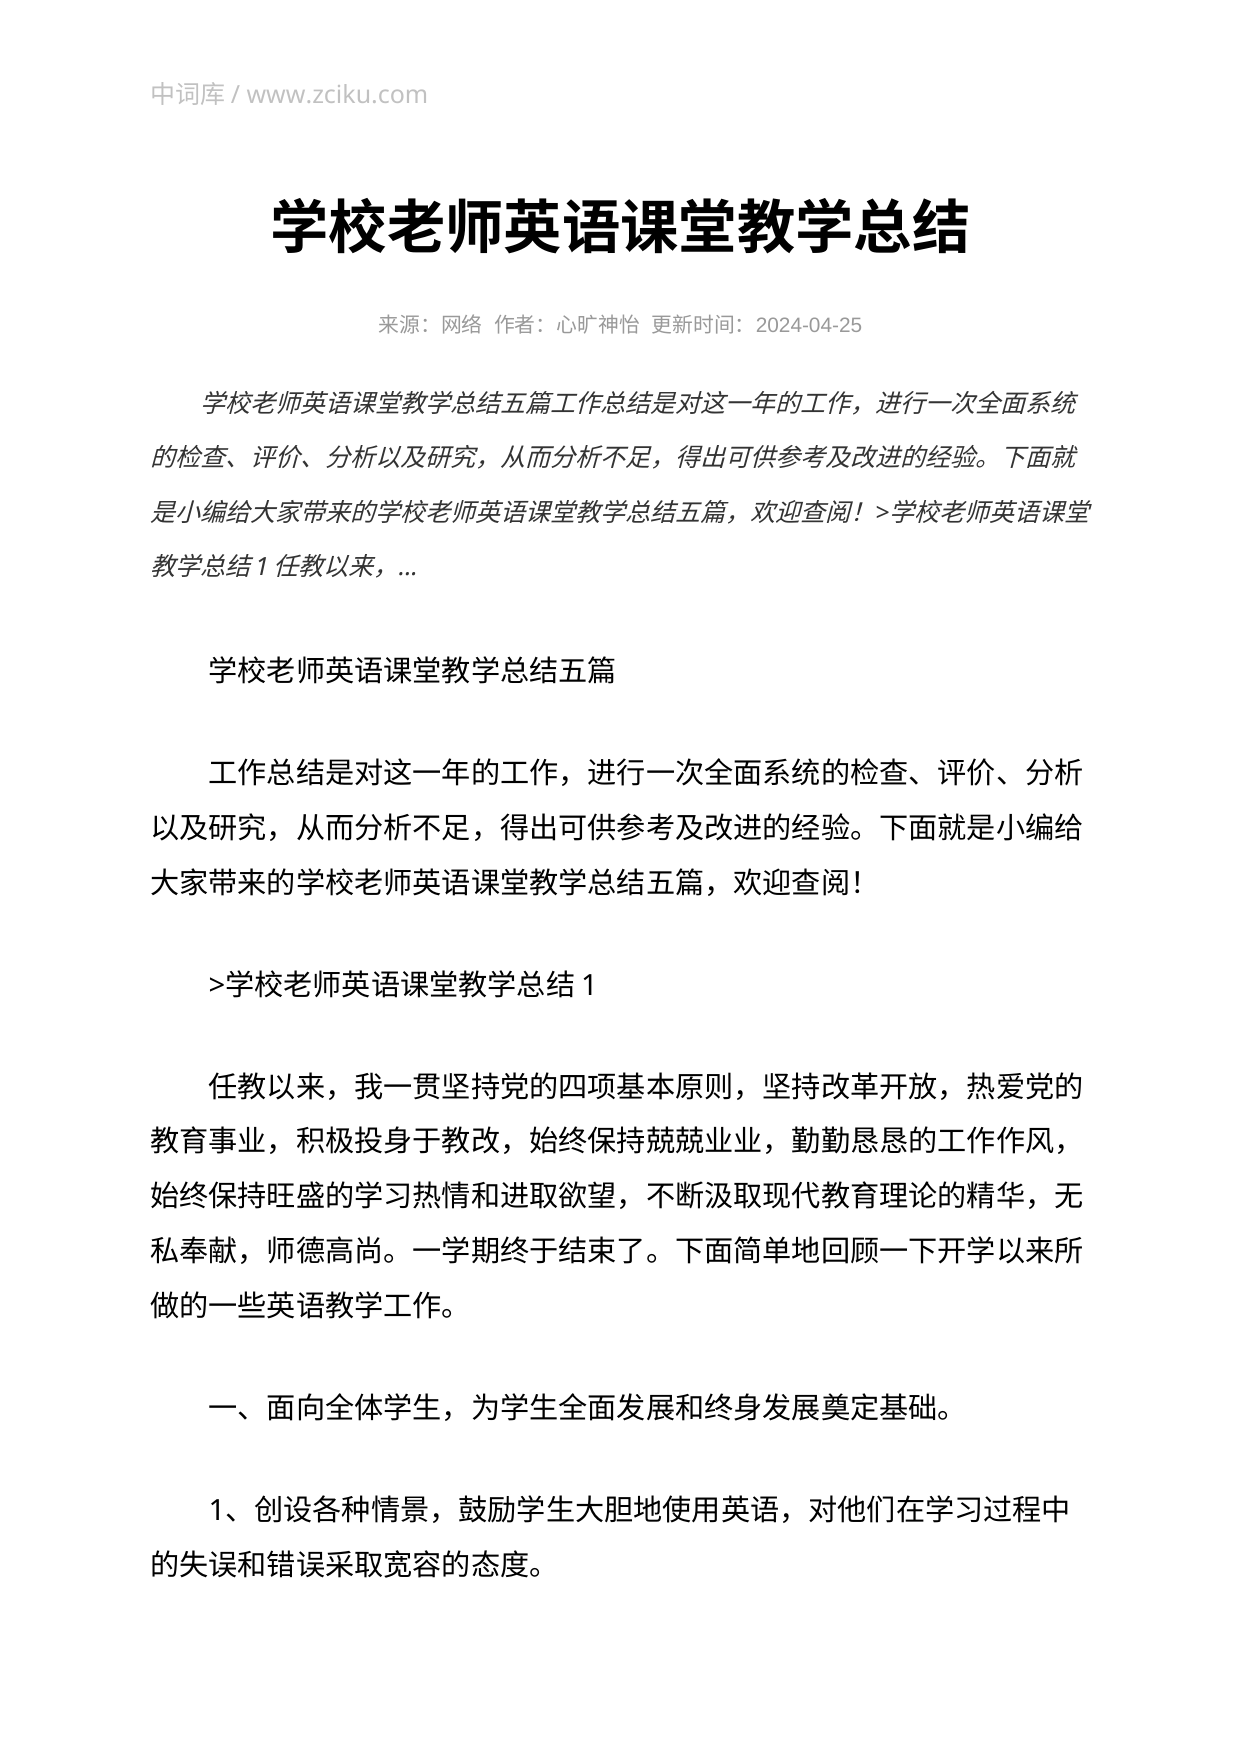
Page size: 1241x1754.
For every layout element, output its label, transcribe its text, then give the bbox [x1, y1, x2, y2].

text 来源：网络 作者：心旷神怡 更新时间：2024-04-25 [150, 313, 1090, 337]
text 任教以来，我一贯坚持党的四项基本原则，坚持改革开放，热爱党的教育事业，积极投身于教改，始终保持兢兢业业，勤勤恳恳的工作作风，始终保持旺盛的学习热情和进取欲望，不断汲取现代教育理论的精华，无私奉献，师德高尚。一学期终于结束了。下面简单地回顾一下开学以来所做的一些英语教学工作。 [150, 1063, 1090, 1325]
text 学校老师英语课堂教学总结五篇 [150, 648, 1090, 690]
text >学校老师英语课堂教学总结1 [150, 961, 1090, 1003]
text 学校老师英语课堂教学总结五篇工作总结是对这一年的工作，进行一次全面系统的检查、评价、分析以及研究，从而分析不足，得出可供参考及改进的经验。下面就是小编给大家带来的学校老师英语课堂教学总结五篇，欢迎查阅！>学校老师英语课堂教学总结1任教以来，... [150, 383, 1090, 583]
subtitle 学校老师英语课堂教学总结 [150, 181, 1090, 266]
text 一、面向全体学生，为学生全面发展和终身发展奠定基础。 [150, 1384, 1090, 1427]
text 1、创设各种情景，鼓励学生大胆地使用英语，对他们在学习过程中的失误和错误采取宽容的态度。 [150, 1486, 1090, 1583]
text 工作总结是对这一年的工作，进行一次全面系统的检查、评价、分析以及研究，从而分析不足，得出可供参考及改进的经验。下面就是小编给大家带来的学校老师英语课堂教学总结五篇，欢迎查阅！ [150, 749, 1090, 902]
